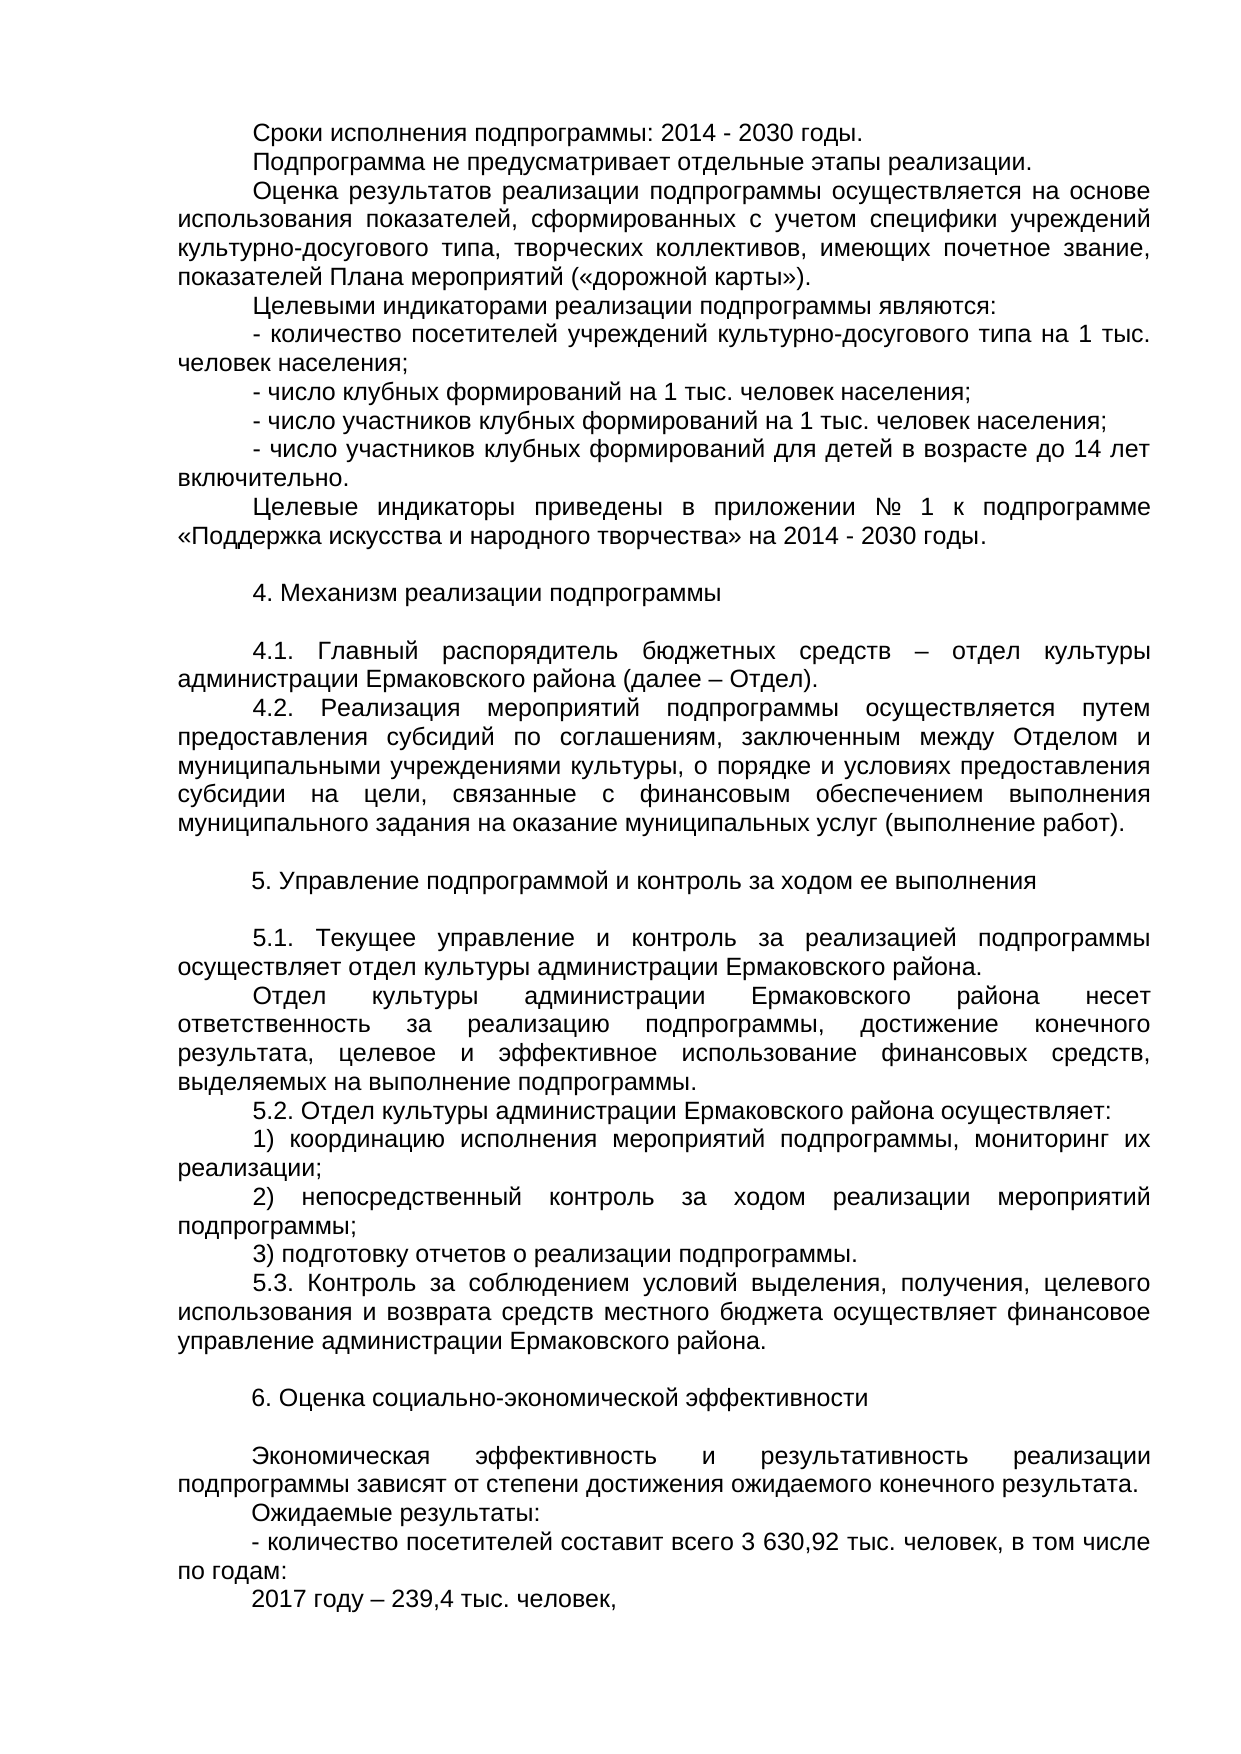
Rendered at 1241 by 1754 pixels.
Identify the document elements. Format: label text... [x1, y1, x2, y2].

text 1) координацию исполнения мероприятий подпрограммы, мониторинг их реализации; [177, 1124, 1152, 1182]
text - количество посетителей учреждений культурно-досугового типа на 1 тыс. человек населения; [177, 319, 1152, 377]
text Экономическая эффективность и результативность реализации подпрограммы зависят от степени достижения ожидаемого конечного результата. [177, 1441, 1152, 1498]
text 4.2. Реализация мероприятий подпрограммы осуществляется путем предоставления субсидий по соглашениям, заключенным между Отделом и муниципальными учреждениями культуры, о порядке и условиях предоставления субсидии на цели, связанные с финансовым обеспечением выполнения муниципального задания на оказание муниципальных услуг (выполнение работ). [177, 693, 1152, 837]
text Подпрограмма не предусматривает отдельные этапы реализации. [177, 147, 1152, 176]
text Отдел культуры администрации Ермаковского района несет ответственность за реализацию подпрограммы, достижение конечного результата, целевое и эффективное использование финансовых средств, выделяемых на выполнение подпрограммы. [177, 981, 1152, 1096]
text 2017 году – 239,4 тыс. человек, [177, 1584, 1152, 1613]
text 4. Механизм реализации подпрограммы [177, 578, 1152, 607]
text Сроки исполнения подпрограммы: 2014 - 2030 годы. [177, 118, 1152, 147]
text 5.1. Текущее управление и контроль за реализацией подпрограммы осуществляет отдел культуры администрации Ермаковского района. [177, 923, 1152, 981]
text 5. Управление подпрограммой и контроль за ходом ее выполнения [177, 866, 1152, 894]
text - число участников клубных формирований на 1 тыс. человек населения; [177, 406, 1152, 434]
text 5.3. Контроль за соблюдением условий выделения, получения, целевого использования и возврата средств местного бюджета осуществляет финансовое управление администрации Ермаковского района. [177, 1268, 1152, 1354]
text 5.2. Отдел культуры администрации Ермаковского района осуществляет: [177, 1096, 1152, 1124]
text Оценка результатов реализации подпрограммы осуществляется на основе использования показателей, сформированных с учетом специфики учреждений культурно-досугового типа, творческих коллективов, имеющих почетное звание, показателей Плана мероприятий («дорожной карты»). [177, 176, 1152, 291]
text - число участников клубных формирований для детей в возрасте до 14 лет включительно. [177, 434, 1152, 492]
text Целевые индикаторы приведены в приложении № 1 к подпрограмме «Поддержка искусства и народного творчества» на 2014 - 2030 годы. [177, 492, 1152, 549]
text - число клубных формирований на 1 тыс. человек населения; [177, 377, 1152, 406]
text 3) подготовку отчетов о реализации подпрограммы. [177, 1239, 1152, 1268]
text 4.1. Главный распорядитель бюджетных средств – отдел культуры администрации Ермаковского района (далее – Отдел). [177, 636, 1152, 693]
text 2) непосредственный контроль за ходом реализации мероприятий подпрограммы; [177, 1182, 1152, 1239]
text Целевыми индикаторами реализации подпрограммы являются: [177, 291, 1152, 319]
text 6. Оценка социально-экономической эффективности [177, 1383, 1152, 1412]
text - количество посетителей составит всего 3 630,92 тыс. человек, в том числе по годам: [177, 1527, 1152, 1584]
text Ожидаемые результаты: [177, 1498, 1152, 1527]
